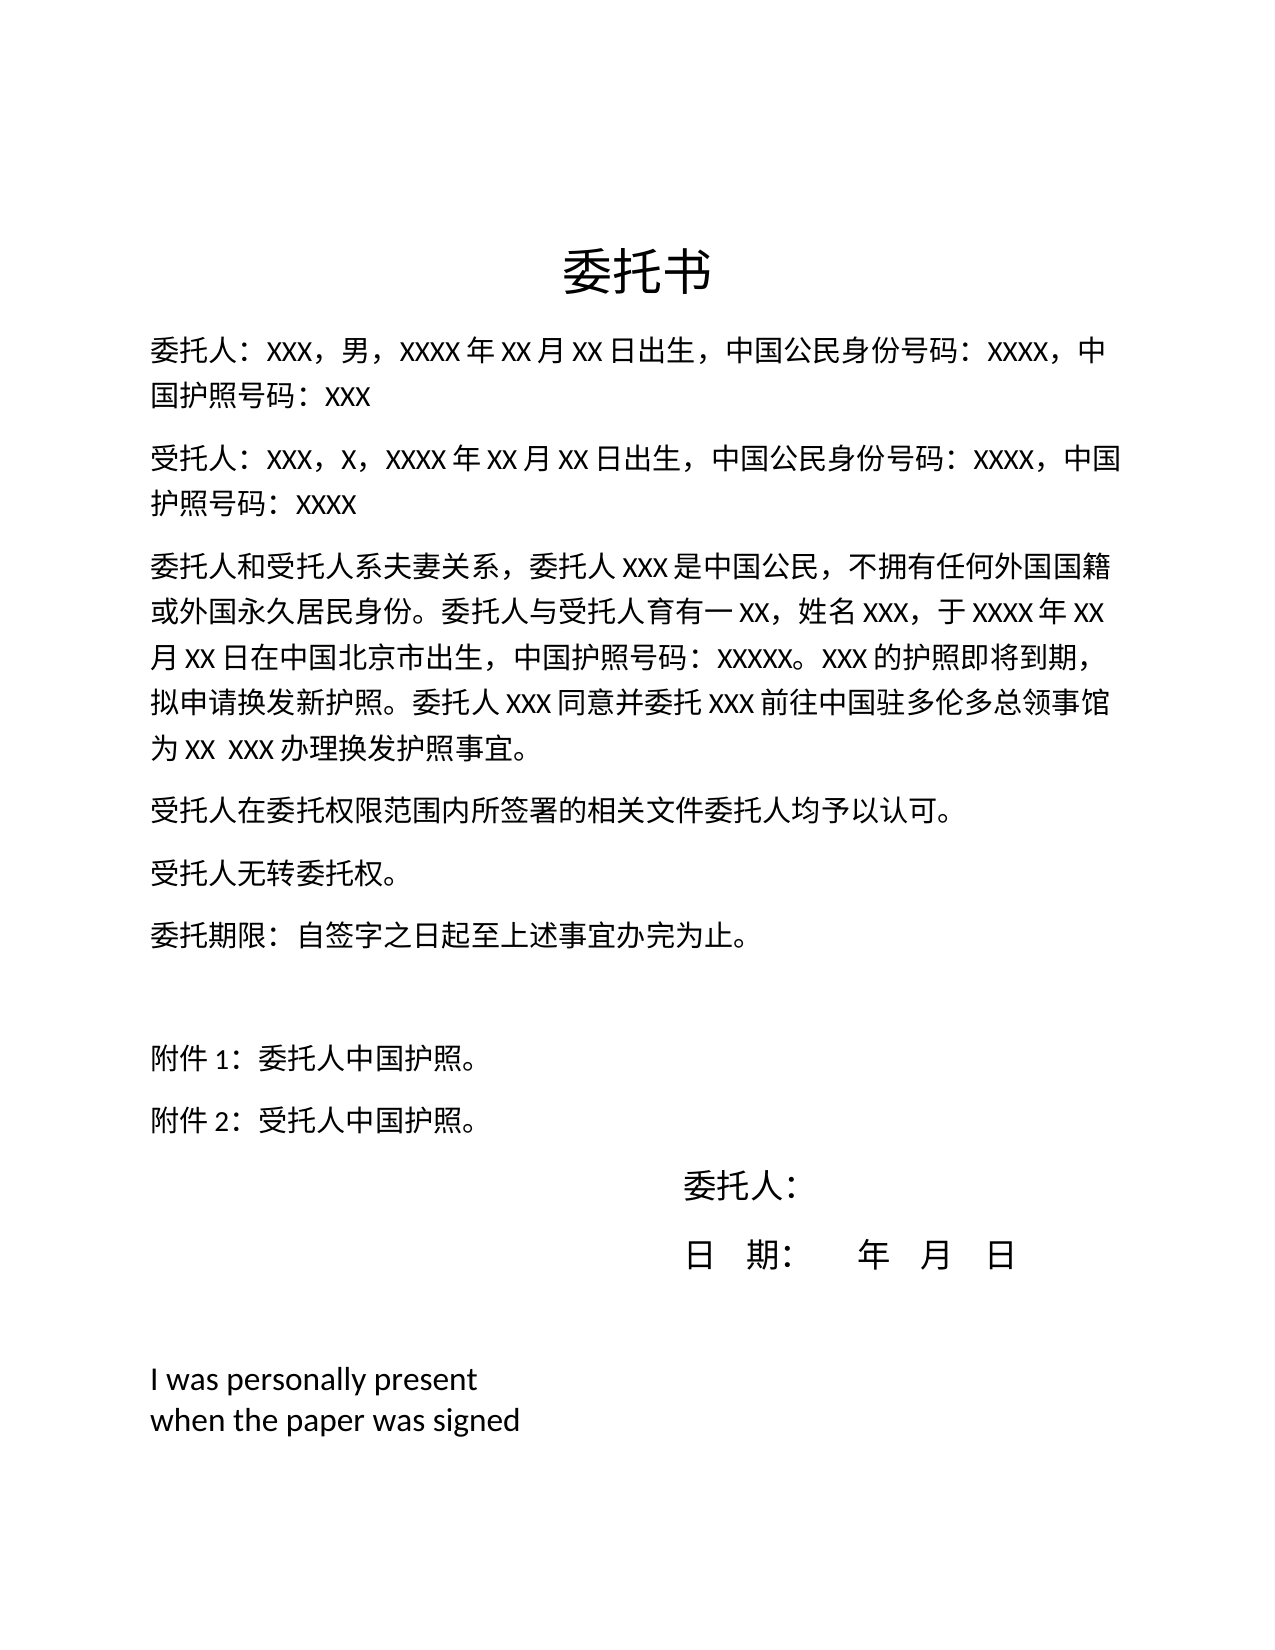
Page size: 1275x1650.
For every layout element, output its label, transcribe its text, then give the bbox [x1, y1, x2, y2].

text 委托人： [150, 1160, 1125, 1208]
text I was personally present [150, 1358, 1125, 1399]
text when the paper was signed [150, 1399, 1125, 1439]
text 委托期限：自签字之日起至上述事宜办完为止。 [150, 912, 1125, 955]
text 委托人：XXX，男，XXXX年XX月XX日出生，中国公民身份号码：XXXX，中国护照号码：XXX [150, 327, 1125, 415]
text 委托人和受托人系夫妻关系，委托人XXX是中国公民，不拥有任何外国国籍或外国永久居民身份。委托人与受托人育有一XX，姓名XXX，于XXXX年XX月XX日在中国北京市出生，中国护照号码：XXXXX。XXX的护照即将到期，拟申请换发新护照。委托人XXX同意并委托XXX前往中国驻多伦多总领事馆为XX XXX办理换发护照事宜。 [150, 543, 1125, 768]
text 附件1：委托人中国护照。 [150, 1035, 1125, 1078]
text 受托人在委托权限范围内所签署的相关文件委托人均予以认可。 [150, 788, 1125, 830]
text 委托书 [150, 232, 1125, 305]
text 受托人：XXX，X，XXXX年XX月XX日出生，中国公民身份号码：XXXX，中国护照号码：XXXX [150, 435, 1125, 523]
text 日 期： 年 月 日 [150, 1229, 1125, 1277]
text 受托人无转委托权。 [150, 850, 1125, 892]
text 附件2：受托人中国护照。 [150, 1098, 1125, 1140]
